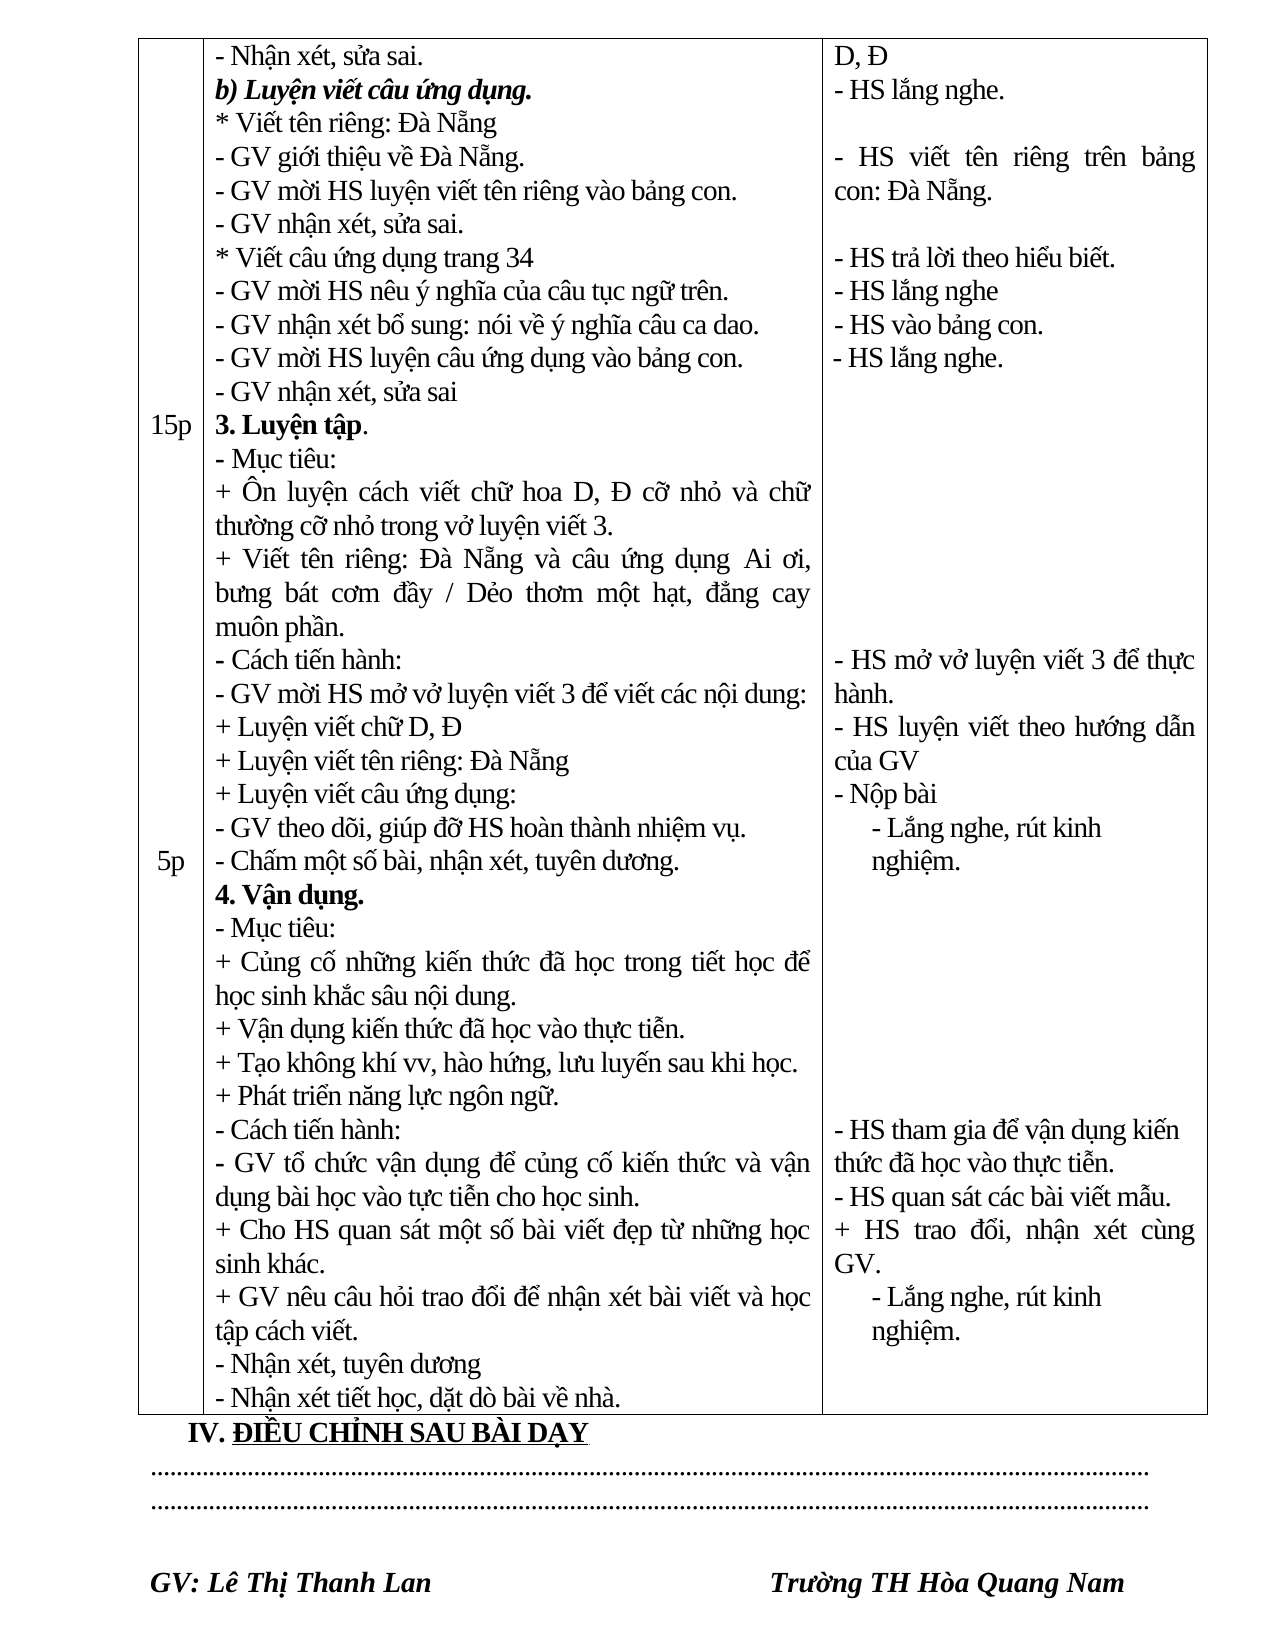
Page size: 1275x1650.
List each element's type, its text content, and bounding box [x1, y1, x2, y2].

table_cell 5p 10p 15p 5p [139, 39, 203, 1414]
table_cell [204, 39, 822, 1414]
text IV. ĐIỀU CHỈNH SAU BÀI DẠY [150, 1415, 1191, 1448]
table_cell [823, 39, 1207, 1414]
text ........................................................................................................................................................... [150, 1482, 1191, 1515]
text ........................................................................................................................................................... [150, 1448, 1191, 1482]
